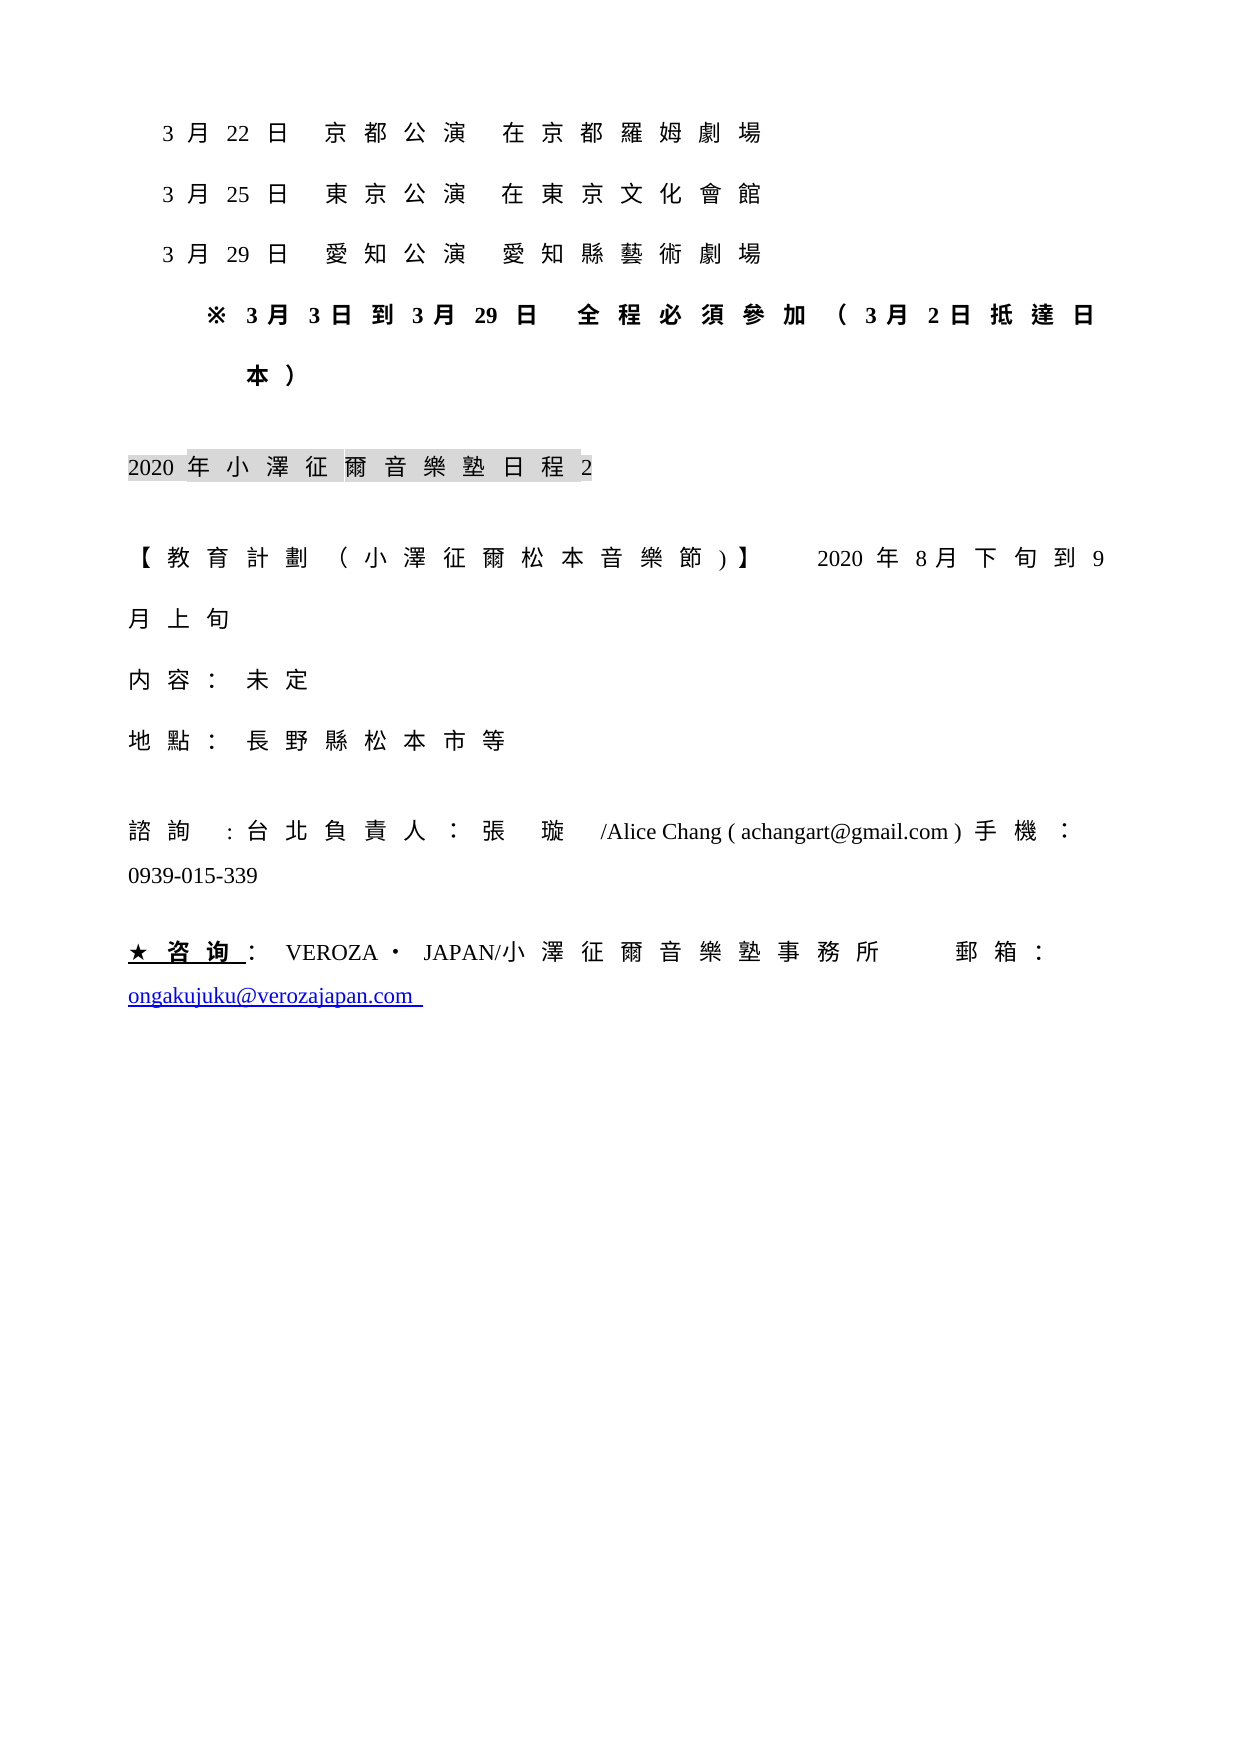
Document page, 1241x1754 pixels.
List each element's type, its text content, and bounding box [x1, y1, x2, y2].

text 内容：未定 [128, 648, 1112, 709]
text 3月25日 東京公演 在東京文化會館 [128, 162, 1112, 223]
text 【教育計劃（小澤征爾松本音樂節) 】 2020年8月下旬到9月上旬 [128, 527, 1112, 648]
text 3月29日 愛知公演 愛知縣藝術劇場 [128, 223, 1112, 283]
text ★咨询：VEROZA・JAPAN/小澤征爾音樂塾事務所 郵箱：ongakujuku@verozajapan.com [128, 920, 1112, 1011]
list 3月3日到3月29日 全程必須參加（3月2日抵達日本） [191, 283, 1112, 405]
text 2020年小澤征爾音樂塾日程2 [128, 436, 1112, 496]
text 地點：長野縣松本市等 [128, 709, 1112, 770]
text 3月22日 京都公演 在京都羅姆劇場 [128, 101, 1112, 162]
text 諮詢 : 台北負責人：張 璇 /Alice Chang ( achangart@gmail.com ) 手機：0939-015-339 [128, 799, 1112, 891]
